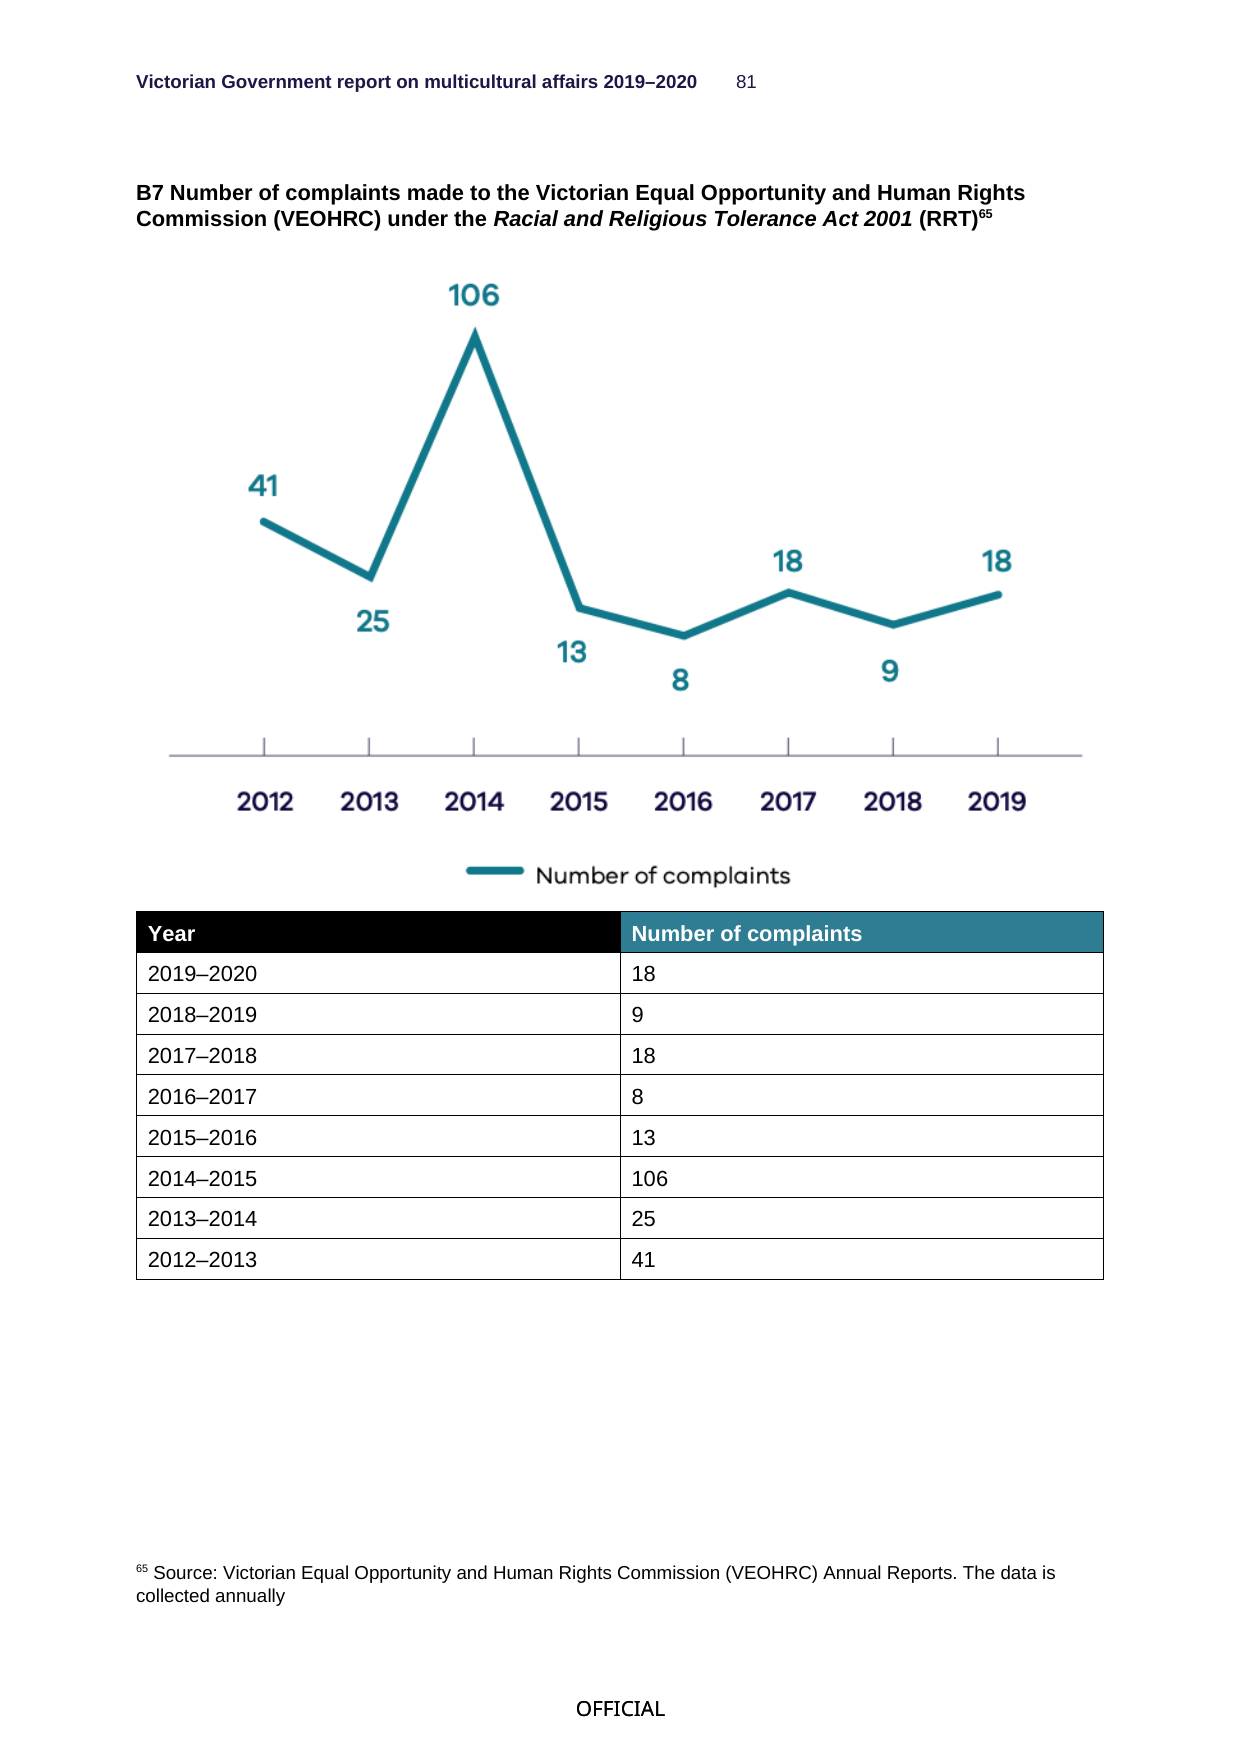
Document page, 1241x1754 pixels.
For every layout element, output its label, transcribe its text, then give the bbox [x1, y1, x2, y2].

table_header Year [137, 912, 620, 952]
table_cell 2014–2015 [137, 1157, 620, 1197]
table_cell 8 [621, 1075, 1103, 1115]
table_cell 13 [621, 1116, 1103, 1156]
table_cell 2017–2018 [137, 1035, 620, 1074]
table_cell 2012–2013 [137, 1239, 620, 1278]
table_cell 25 [621, 1198, 1103, 1238]
table_cell 2018–2019 [137, 994, 620, 1033]
table_cell 2013–2014 [137, 1198, 620, 1238]
table_cell 2019–2020 [137, 953, 620, 993]
table_cell 18 [621, 1035, 1103, 1074]
table_cell 9 [621, 994, 1103, 1033]
table_cell 2016–2017 [137, 1075, 620, 1115]
table_cell 106 [621, 1157, 1103, 1197]
table_cell 41 [621, 1239, 1103, 1278]
table_header Number of complaints [621, 912, 1103, 952]
table_cell 18 [621, 953, 1103, 993]
table_cell 2015–2016 [137, 1116, 620, 1156]
picture [135, 243, 1105, 899]
text B7 Number of complaints made to the Victorian Equal Opportunity and Human Rights Commission (VEOHRC) under the Racial and Religious Tolerance Act 2001 (RRT) [136, 179, 1104, 231]
